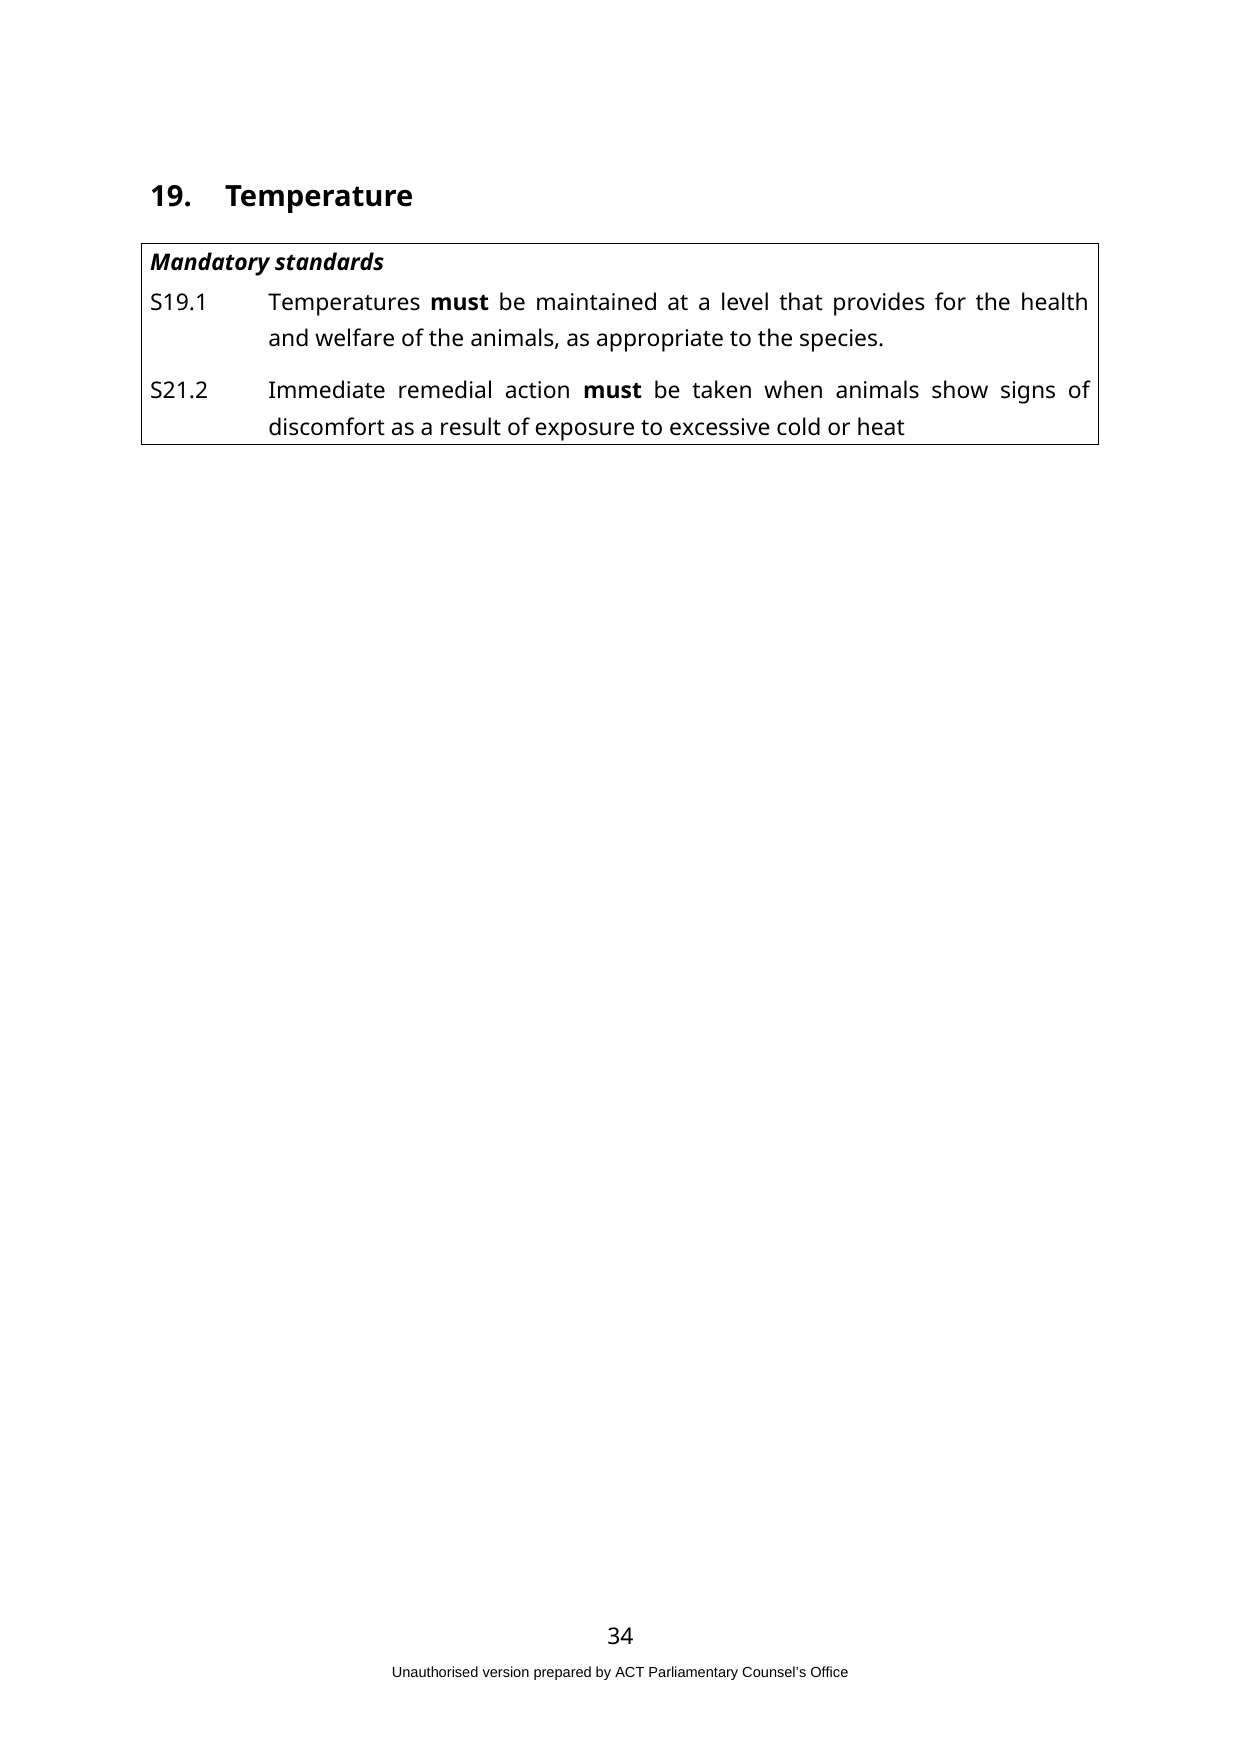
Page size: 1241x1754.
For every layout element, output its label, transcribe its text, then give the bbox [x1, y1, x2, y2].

text S21.2 Immediate remedial action must be taken when animals show signs of discomfort as a result of exposure to excessive cold or heat [142, 371, 1098, 444]
subtitle Mandatory standards [142, 244, 1098, 277]
subtitle 19. Temperature [150, 175, 1090, 215]
text S19.1 Temperatures must be maintained at a level that provides for the health and welfare of the animals, as appropriate to the species. [142, 283, 1098, 353]
